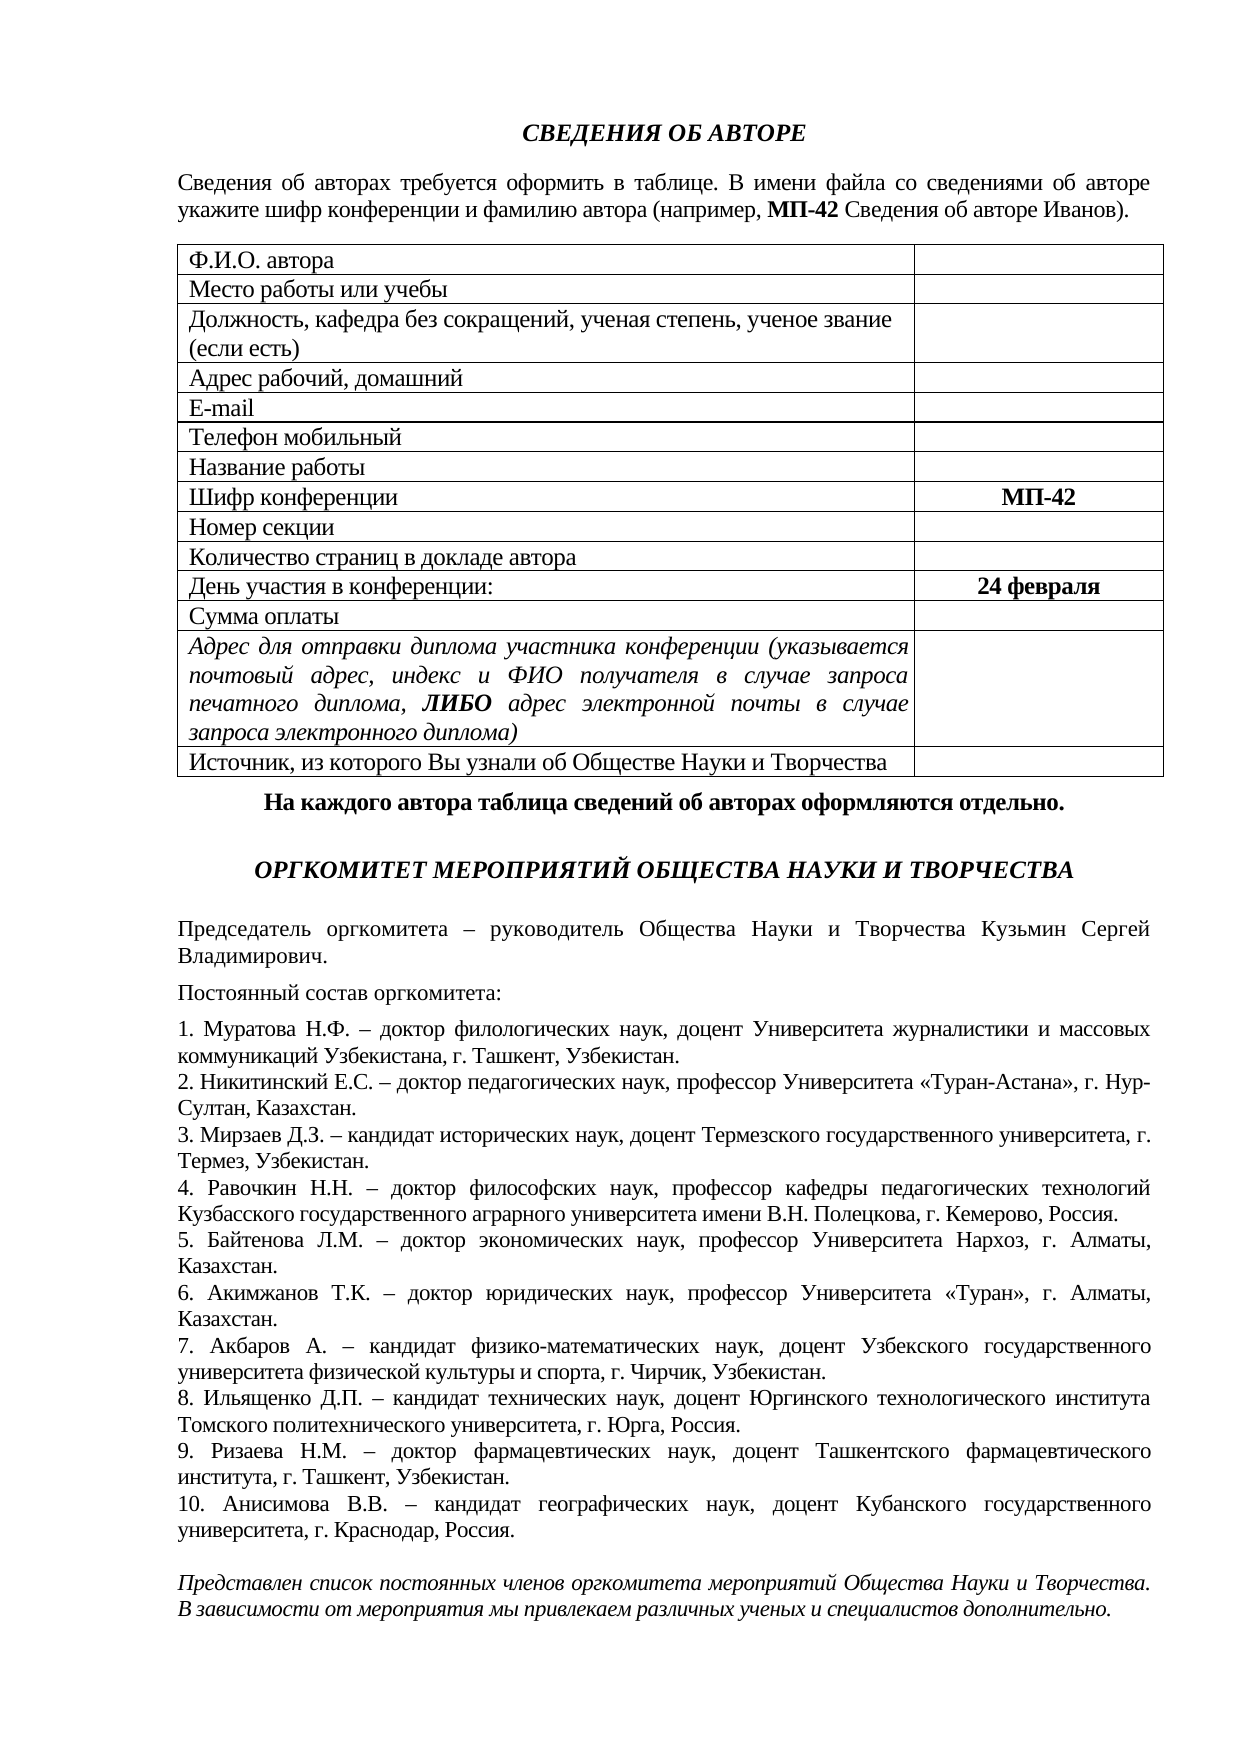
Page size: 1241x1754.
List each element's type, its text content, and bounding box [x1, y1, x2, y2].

table_cell Адрес рабочий, домашний [178, 363, 914, 392]
text 5. Байтенова Л.М. – доктор экономических наук, профессор Университета Нархоз, г. Алматы, Казахстан. [177, 1226, 1152, 1279]
text На каждого автора таблица сведений об авторах оформляются отдельно. [177, 787, 1152, 816]
text 1. Муратова Н.Ф. – доктор филологических наук, доцент Университета журналистики и массовых коммуникаций Узбекистана, г. Ташкент, Узбекистан. [177, 1015, 1152, 1068]
table_cell 24 февраля [915, 571, 1163, 600]
table_cell [915, 512, 1163, 541]
text 7. Акбаров А. – кандидат физико-математических наук, доцент Узбекского государственного университета физической культуры и спорта, г. Чирчик, Узбекистан. [177, 1332, 1152, 1384]
text Представлен список постоянных членов оргкомитета мероприятий Общества Науки и Творчества. В зависимости от мероприятия мы привлекаем различных ученых и специалистов дополнительно. [177, 1569, 1152, 1622]
table_cell [915, 393, 1163, 421]
table_cell [915, 423, 1163, 451]
table_cell Шифр конференции [178, 482, 914, 511]
table_cell [915, 747, 1163, 776]
text 2. Никитинский Е.С. – доктор педагогических наук, профессор Университета «Туран-Астана», г. Нур-Султан, Казахстан. [177, 1068, 1152, 1121]
table_cell Должность, кафедра без сокращений, ученая степень, ученое звание (если есть) [178, 304, 914, 362]
table_cell [915, 363, 1163, 392]
table_header [915, 245, 1163, 273]
table_cell Название работы [178, 452, 914, 481]
text 8. Ильященко Д.П. – кандидат технических наук, доцент Юргинского технологического института Томского политехнического университета, г. Юрга, Россия. [177, 1384, 1152, 1437]
table_cell МП-42 [915, 482, 1163, 511]
text 9. Ризаева Н.М. – доктор фармацевтических наук, доцент Ташкентского фармацевтического института, г. Ташкент, Узбекистан. [177, 1437, 1152, 1490]
text 6. Акимжанов Т.К. – доктор юридических наук, профессор Университета «Туран», г. Алматы, Казахстан. [177, 1279, 1152, 1332]
text 4. Равочкин Н.Н. – доктор философских наук, профессор кафедры педагогических технологий Кузбасского государственного аграрного университета имени В.Н. Полецкова, г. Кемерово, Россия. [177, 1173, 1152, 1226]
table_cell Место работы или учебы [178, 275, 914, 303]
table_cell День участия в конференции: [178, 571, 914, 600]
table_cell [915, 304, 1163, 362]
text Постоянный состав оргкомитета: [177, 979, 1152, 1005]
table_header Ф.И.О. автора [178, 245, 914, 273]
table_cell [915, 542, 1163, 570]
text 10. Анисимова В.В. – кандидат географических наук, доцент Кубанского государственного университета, г. Краснодар, Россия. [177, 1490, 1152, 1542]
table_cell Телефон мобильный [178, 423, 914, 451]
table_cell [915, 452, 1163, 481]
text Председатель оргкомитета – руководитель Общества Науки и Творчества Кузьмин Сергей Владимирович. [177, 916, 1152, 968]
table_cell [915, 275, 1163, 303]
text ОРГКОМИТЕТ МЕРОПРИЯТИЙ ОБЩЕСТВА НАУКИ И ТВОРЧЕСТВА [177, 855, 1152, 884]
text СВЕДЕНИЯ ОБ АВТОРЕ [177, 118, 1152, 147]
table_cell E-mail [178, 393, 914, 421]
table_cell Адрес для отправки диплома участника конференции (указывается почтовый адрес, индекс и ФИО получателя в случае запроса печатного диплома, ЛИБО адрес электронной почты в случае запроса электронного диплома) [178, 631, 914, 746]
table_cell [915, 631, 1163, 746]
text 3. Мирзаев Д.З. – кандидат исторических наук, доцент Термезского государственного университета, г. Термез, Узбекистан. [177, 1121, 1152, 1173]
table_cell [915, 601, 1163, 630]
table_cell Сумма оплаты [178, 601, 914, 630]
text Сведения об авторах требуется оформить в таблице. В имени файла со сведениями об авторе укажите шифр конференции и фамилию автора (например, МП-42 Сведения об авторе Иванов). [177, 168, 1152, 223]
table_cell Номер секции [178, 512, 914, 541]
table_cell Количество страниц в докладе автора [178, 542, 914, 570]
table_cell Источник, из которого Вы узнали об Обществе Науки и Творчества [178, 747, 914, 776]
